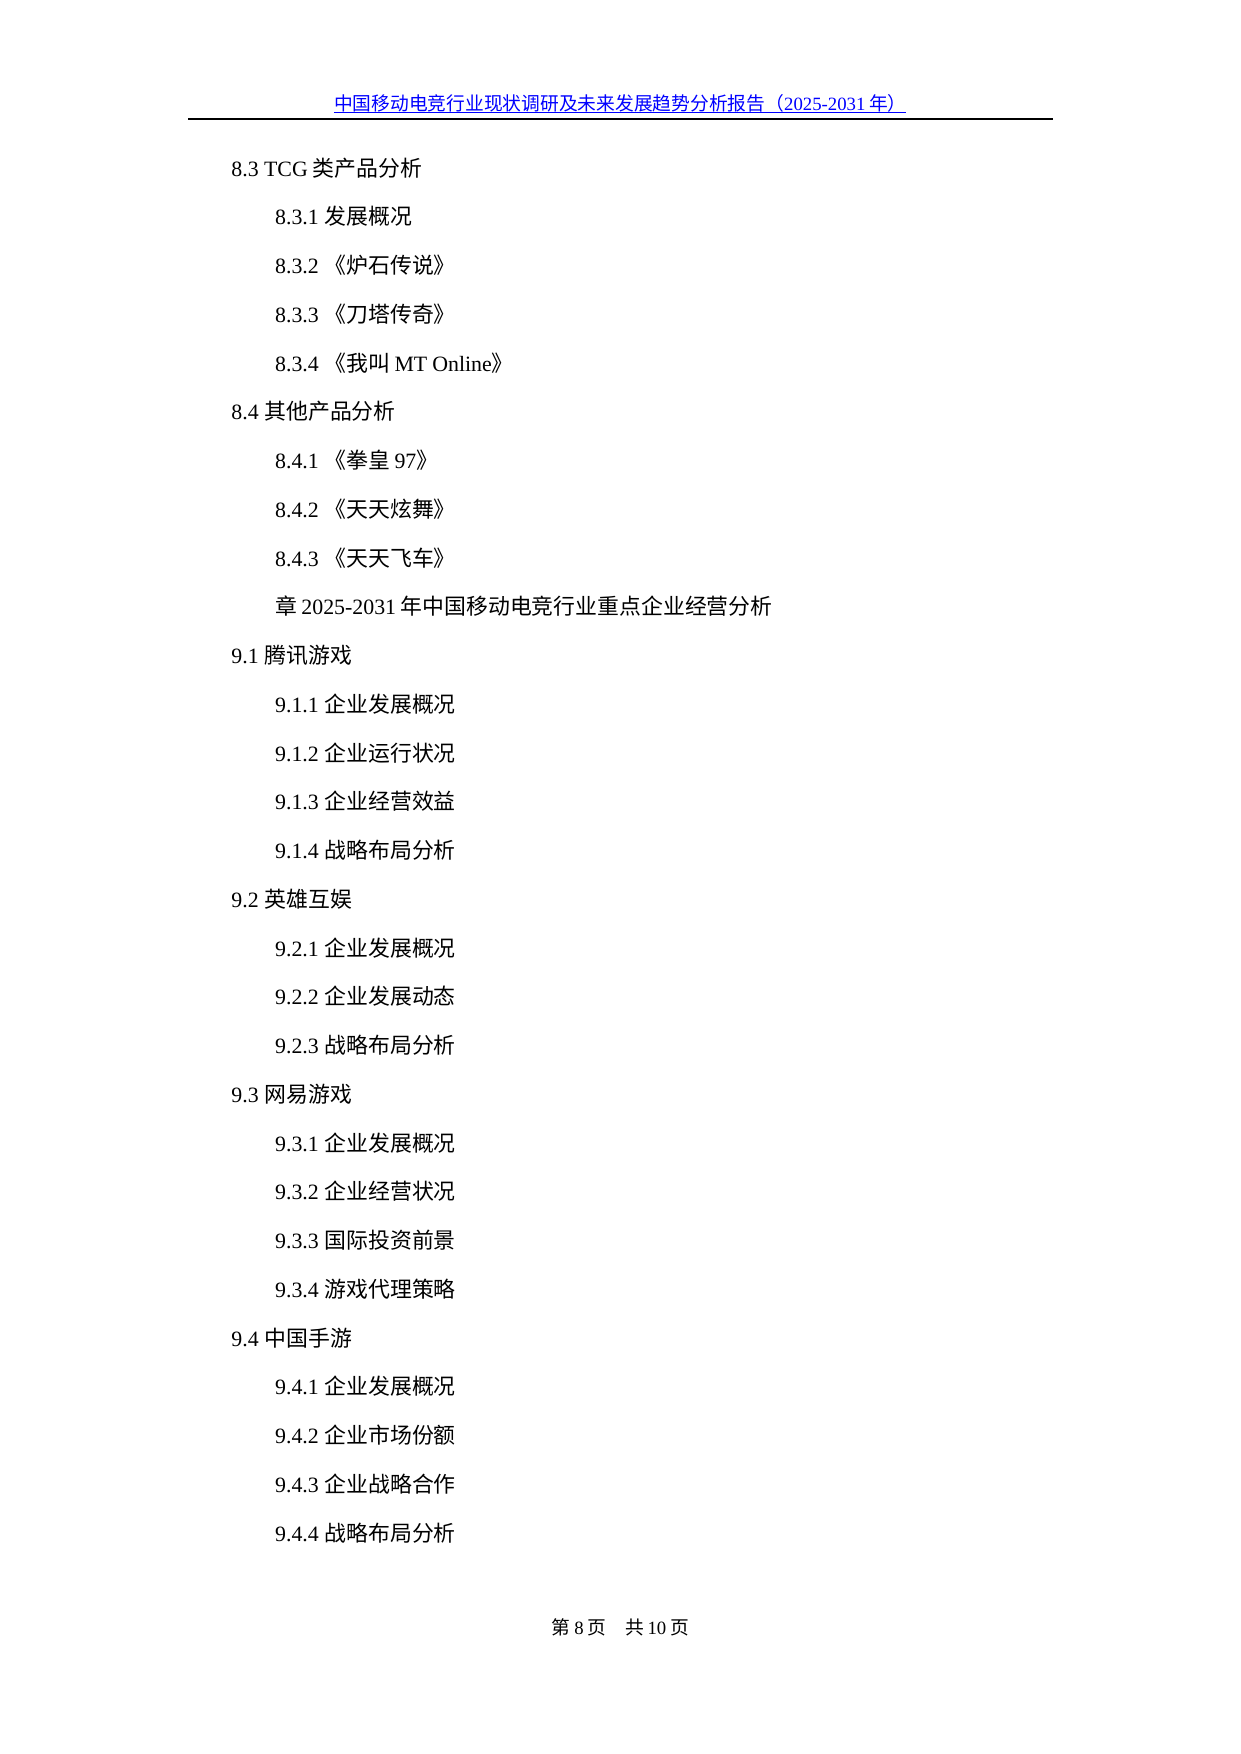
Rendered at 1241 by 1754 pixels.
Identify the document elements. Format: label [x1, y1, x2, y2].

text [187, 150, 1053, 1548]
